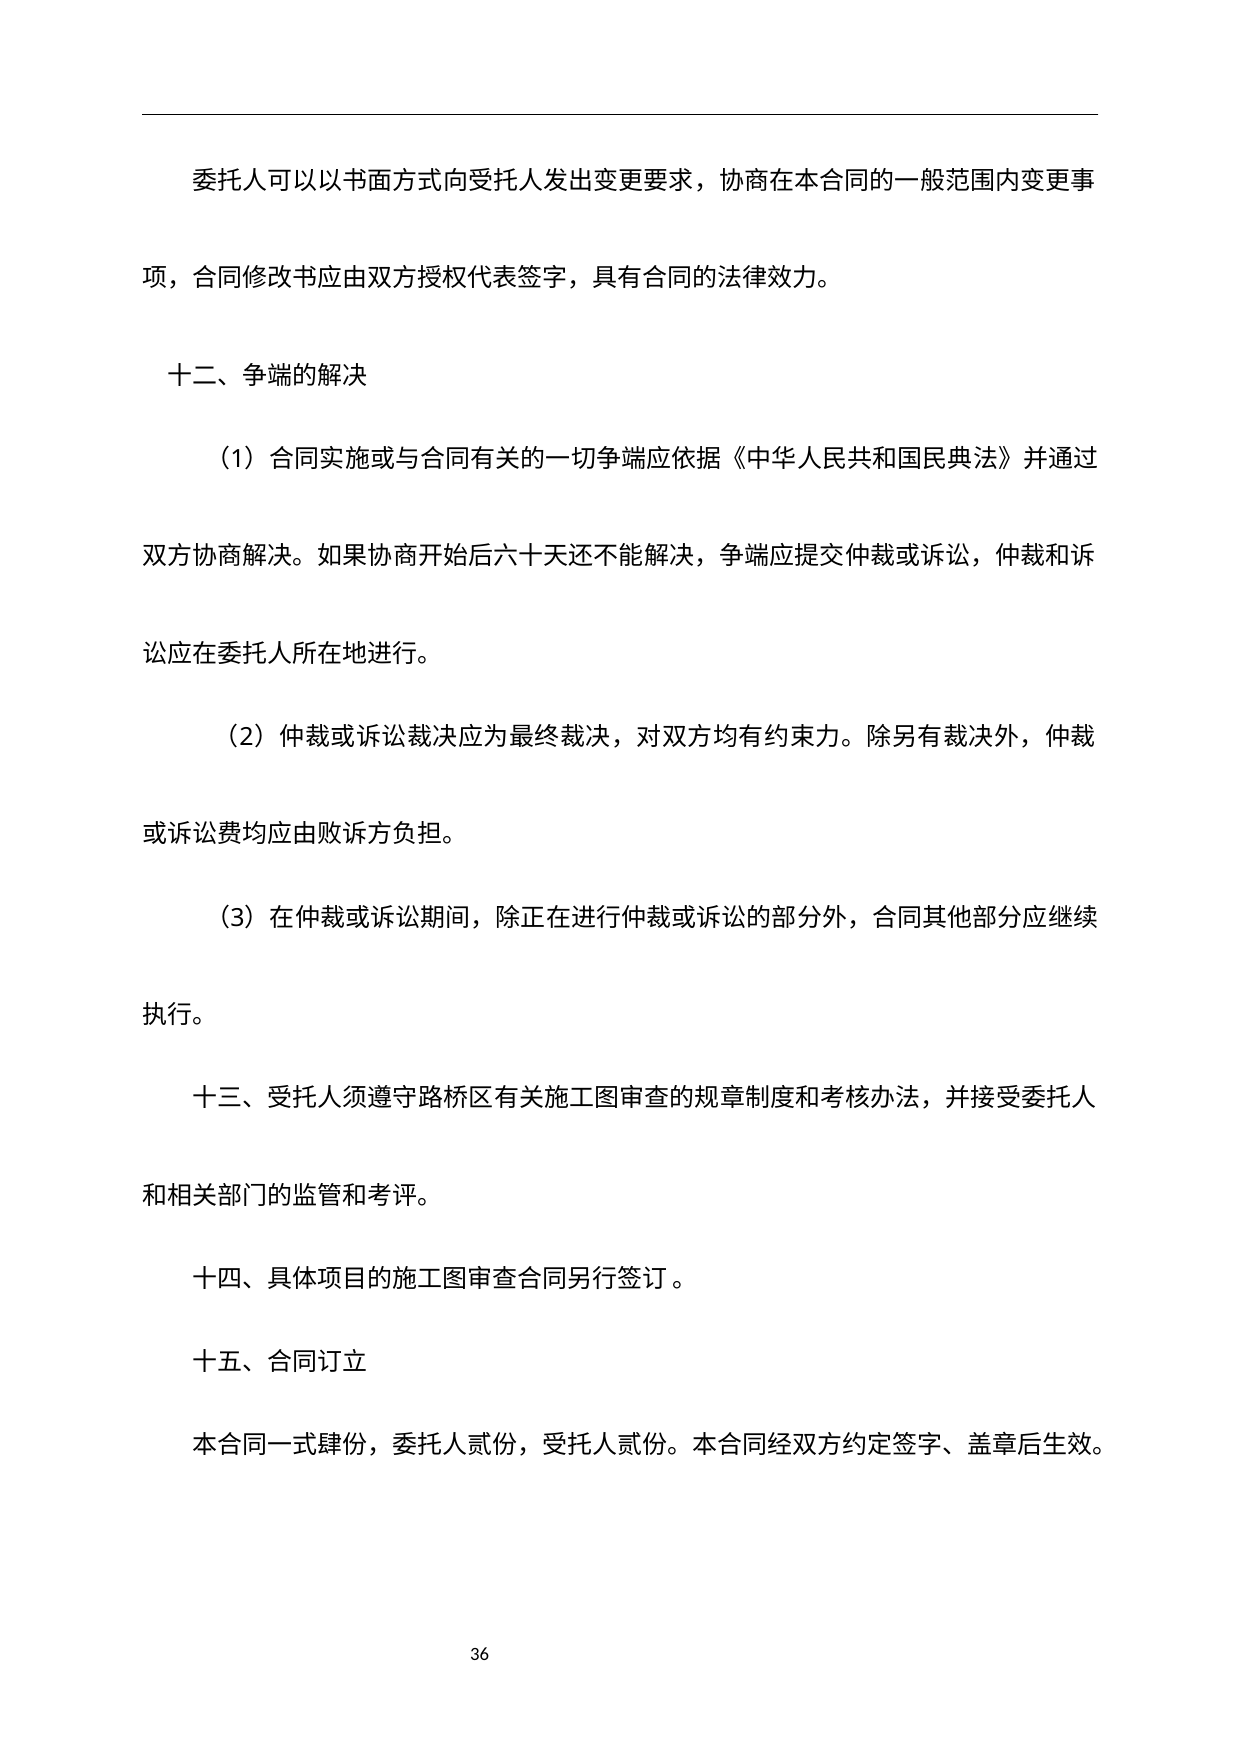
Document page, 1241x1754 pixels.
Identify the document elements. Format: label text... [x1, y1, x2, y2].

text （2）仲裁或诉讼裁决应为最终裁决，对双方均有约束力。除另有裁决外，仲裁或诉讼费均应由败诉方负担。 [142, 702, 1098, 864]
text 本合同一式肆份，委托人贰份，受托人贰份。本合同经双方约定签字、盖章后生效。 [142, 1410, 1098, 1475]
text （3）在仲裁或诉讼期间，除正在进行仲裁或诉讼的部分外，合同其他部分应继续执行。 [142, 883, 1098, 1045]
text 十四、具体项目的施工图审查合同另行签订 。 [142, 1244, 1098, 1309]
text 十五、合同订立 [142, 1327, 1098, 1392]
text 十三、受托人须遵守路桥区有关施工图审查的规章制度和考核办法，并接受委托人和相关部门的监管和考评。 [142, 1063, 1098, 1226]
text 委托人可以以书面方式向受托人发出变更要求，协商在本合同的一般范围内变更事项，合同修改书应由双方授权代表签字，具有合同的法律效力。 十二、争端的解决 [142, 146, 1098, 406]
text （1）合同实施或与合同有关的一切争端应依据《中华人民共和国民典法》并通过双方协商解决。如果协商开始后六十天还不能解决，争端应提交仲裁或诉讼，仲裁和诉讼应在委托人所在地进行。 [142, 424, 1098, 684]
